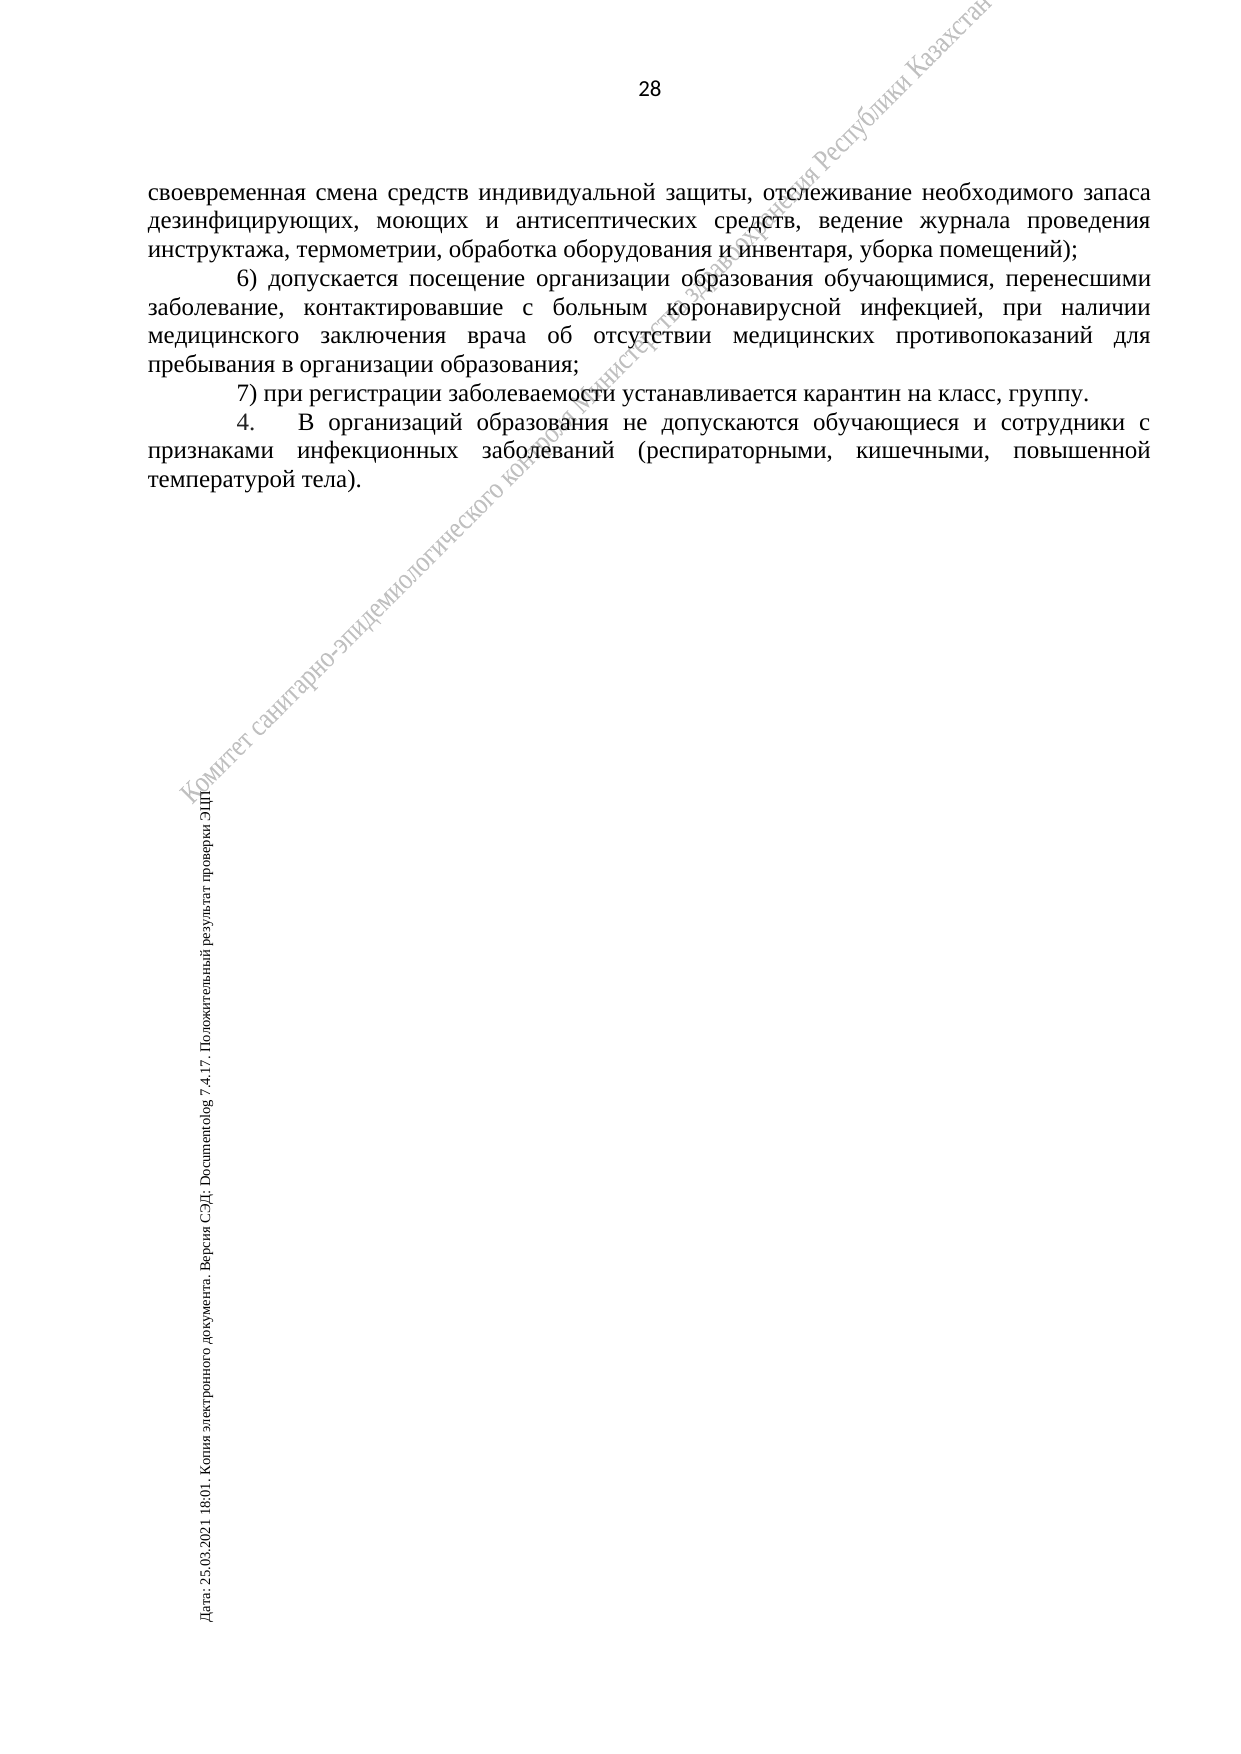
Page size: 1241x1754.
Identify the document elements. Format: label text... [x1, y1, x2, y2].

text 6) допускается посещение организации образования обучающимися, перенесшими заболевание, контактировавшие с больным коронавирусной инфекцией, при наличии медицинского заключения врача об отсутствии медицинских противопоказаний для пребывания в организации образования; [148, 263, 1152, 378]
list В организаций образования не допускаются обучающиеся и сотрудники с признаками инфекционных заболеваний (респираторными, кишечными, повышенной температурой тела). [148, 407, 1152, 493]
text 5) назначаются ответственные лица за соблюдением санитарно-эпидемиологических требований (измерение температуры бесконтактным термометром, инструктажа персонала, своевременная смена средств индивидуальной защиты, отслеживание необходимого запаса дезинфицирующих, моющих и антисептических средств, ведение журнала проведения инструктажа, термометрии, обработка оборудования и инвентаря, уборка помещений); [148, 177, 1152, 263]
text 7) при регистрации заболеваемости устанавливается карантин на класс, группу. [148, 378, 1152, 407]
